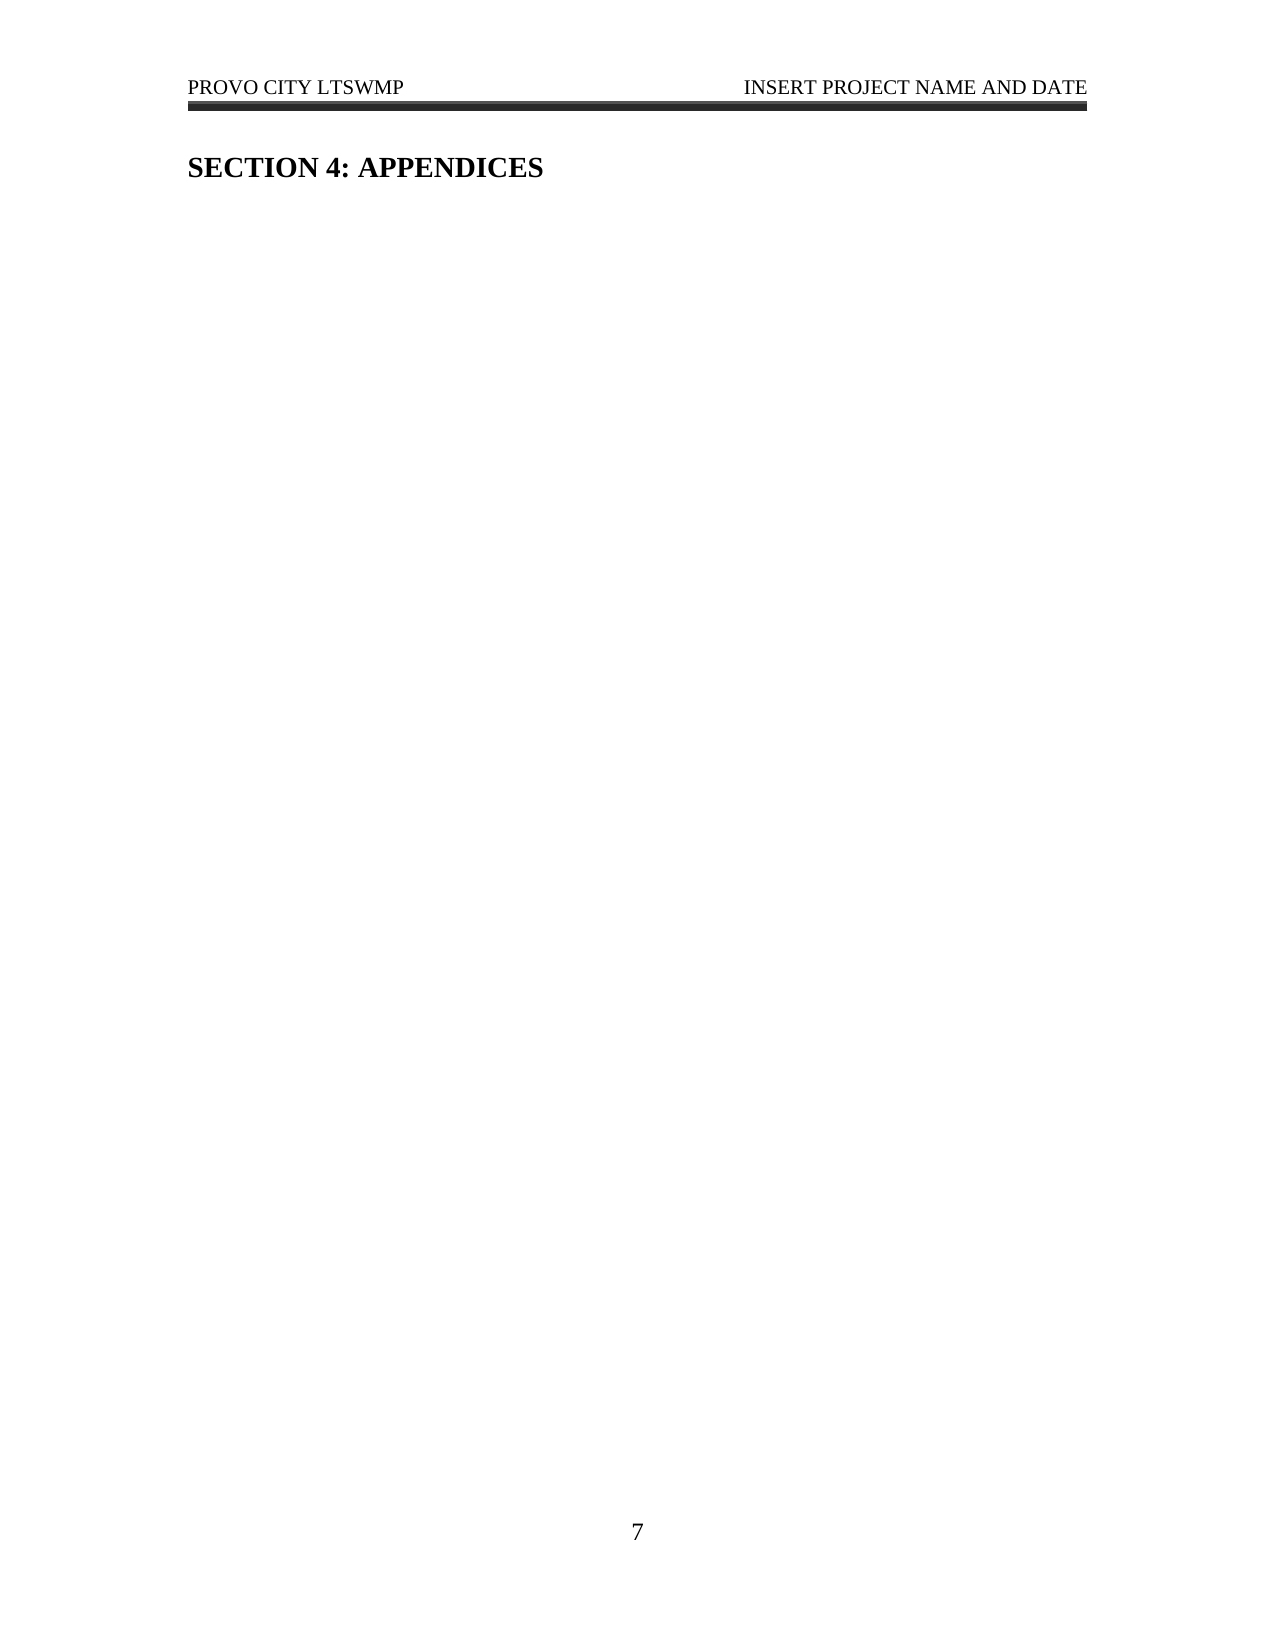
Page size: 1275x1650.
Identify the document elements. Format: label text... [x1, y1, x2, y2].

text SECTION 4: APPENDICES [187, 150, 1087, 183]
